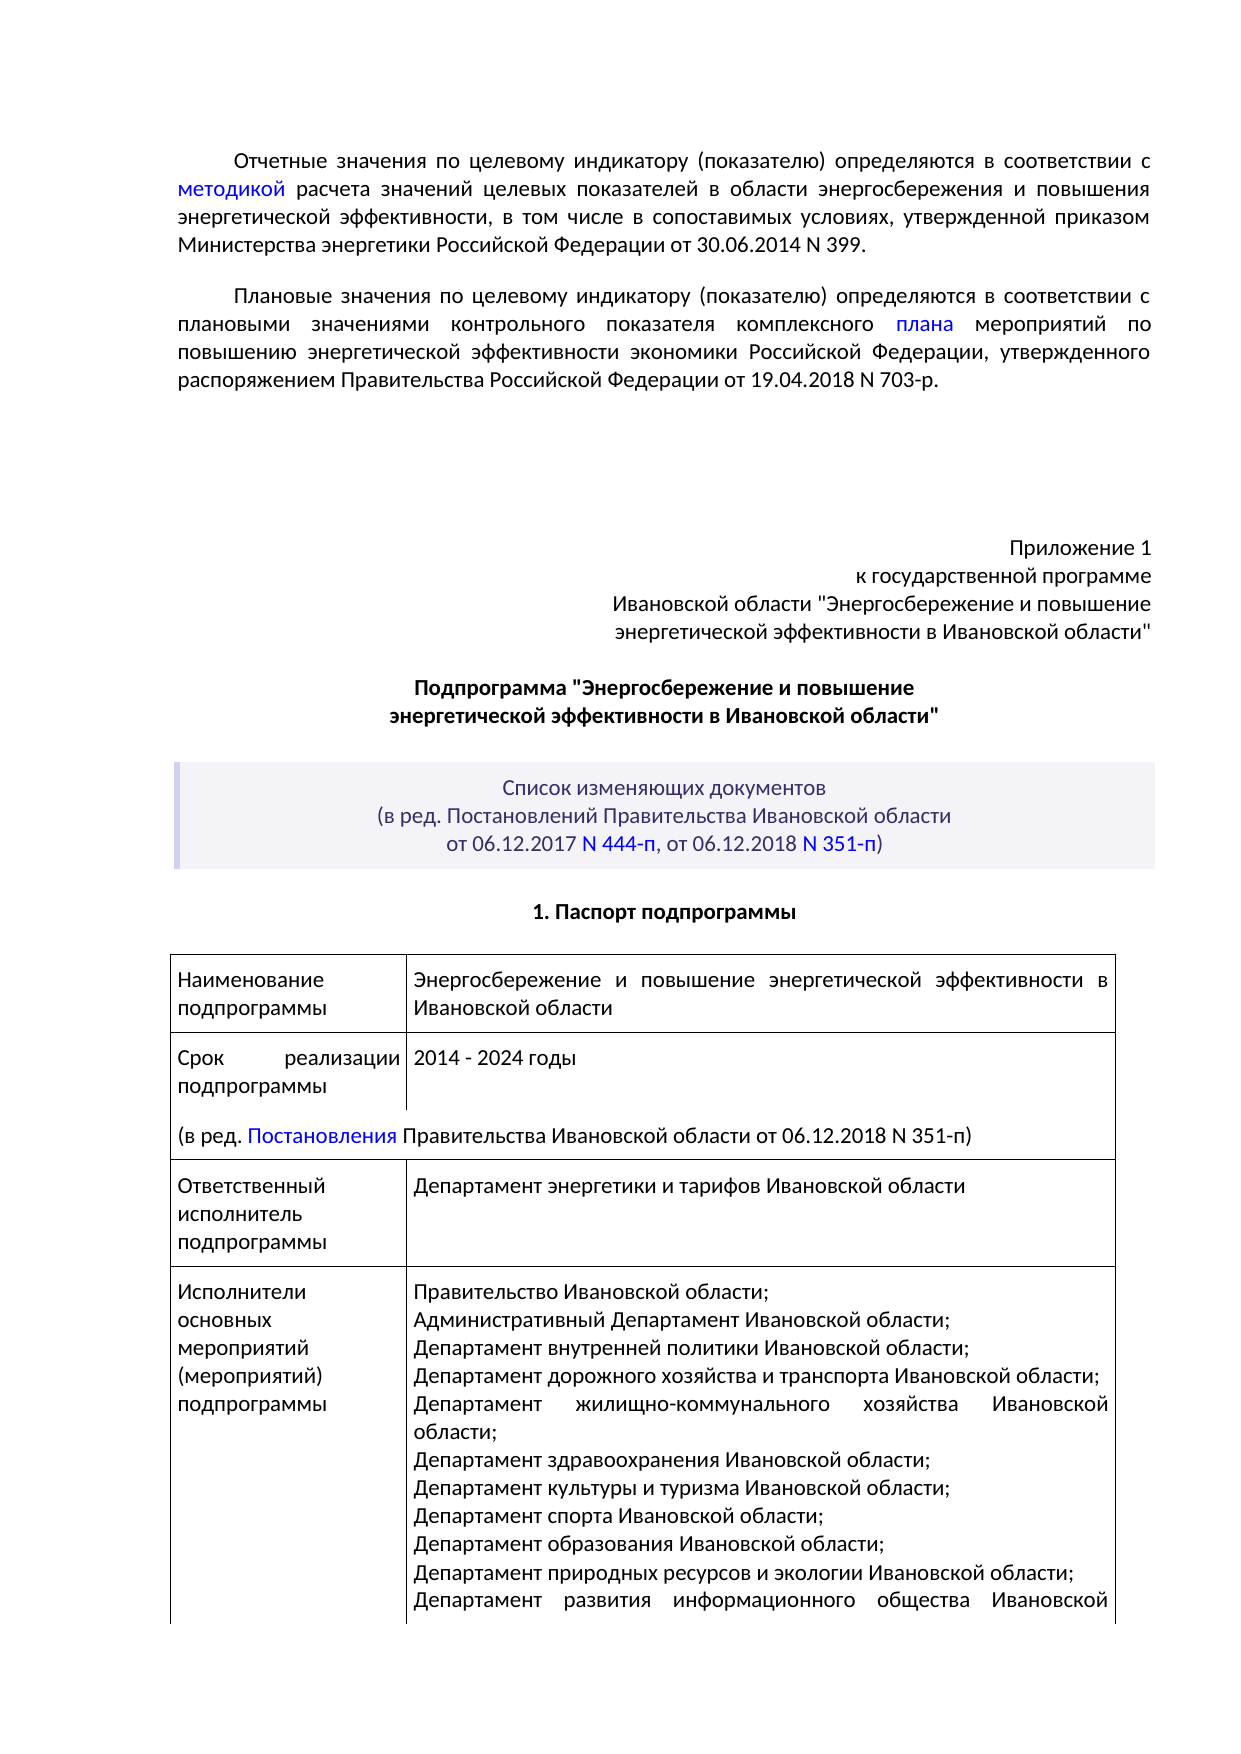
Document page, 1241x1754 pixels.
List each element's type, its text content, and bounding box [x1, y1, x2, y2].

table_cell Ответственный исполнитель подпрограммы [171, 1160, 406, 1266]
table_cell (в ред. Постановления Правительства Ивановской области от 06.12.2018 N 351-п) [171, 1110, 1115, 1159]
table_cell Срок реализации подпрограммы [171, 1033, 406, 1110]
table_header Энергосбережение и повышение энергетической эффективности в Ивановской области [407, 955, 1115, 1032]
text Плановые значения по целевому индикатору (показателю) определяются в соответствии с плановыми значениями контрольного показателя комплексного плана мероприятий по повышению энергетической эффективности экономики Российской Федерации, утвержденного распоряжением Правительства Российской Федерации от 19.04.2018 N 703-р. [177, 281, 1152, 393]
text Приложение 1 [177, 533, 1152, 561]
text к государственной программе [177, 561, 1152, 589]
text энергетической эффективности в Ивановской области" [177, 617, 1152, 645]
table_cell 2014 - 2024 годы [407, 1033, 1115, 1110]
title 1. Паспорт подпрограммы [177, 897, 1152, 925]
title энергетической эффективности в Ивановской области" [177, 701, 1152, 729]
title Подпрограмма "Энергосбережение и повышение [177, 673, 1152, 701]
table_header Наименование подпрограммы [171, 955, 406, 1032]
text Ивановской области "Энергосбережение и повышение [177, 589, 1152, 617]
table_header Список изменяющих документов (в ред. Постановлений Правительства Ивановской области от 06.12.2017 N 444-п, от 06.12.2018 N 351-п) [180, 762, 1149, 869]
text Отчетные значения по целевому индикатору (показателю) определяются в соответствии с методикой расчета значений целевых показателей в области энергосбережения и повышения энергетической эффективности, в том числе в сопоставимых условиях, утвержденной приказом Министерства энергетики Российской Федерации от 30.06.2014 N 399. [177, 146, 1152, 258]
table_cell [171, 1267, 406, 1624]
table_cell Департамент энергетики и тарифов Ивановской области [407, 1160, 1115, 1266]
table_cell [407, 1267, 1115, 1624]
